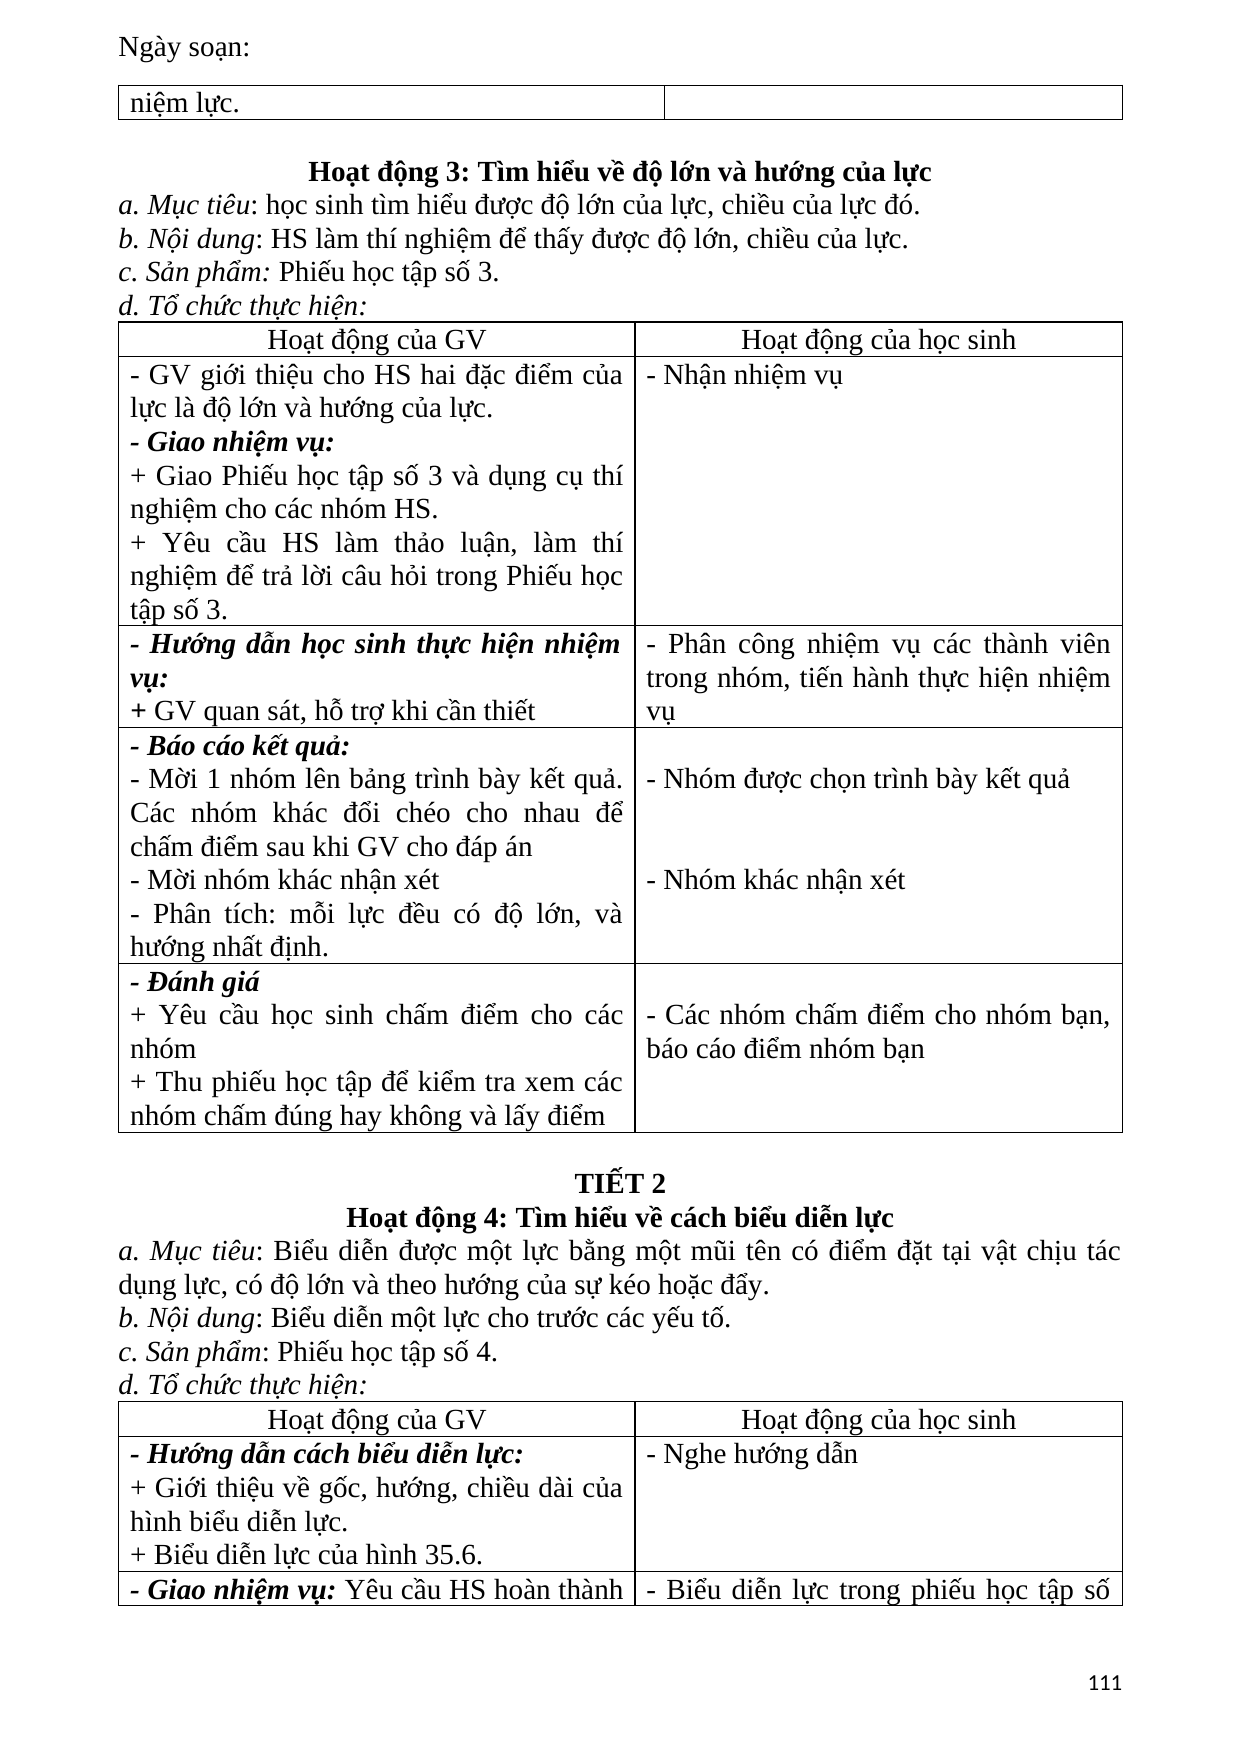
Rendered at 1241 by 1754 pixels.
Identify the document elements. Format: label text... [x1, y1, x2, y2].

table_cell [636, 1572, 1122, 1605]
text c. Sản phẩm: Phiếu học tập số 4. [118, 1334, 1122, 1367]
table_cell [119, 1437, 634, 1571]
text b. Nội dung: HS làm thí nghiệm để thấy được độ lớn, chiều của lực. [118, 221, 1122, 254]
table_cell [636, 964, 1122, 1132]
text a. Mục tiêu: Biểu diễn được một lực bằng một mũi tên có điểm đặt tại vật chịu tác dụng lực, có độ lớn và theo hướng của sự kéo hoặc đẩy. [118, 1233, 1122, 1300]
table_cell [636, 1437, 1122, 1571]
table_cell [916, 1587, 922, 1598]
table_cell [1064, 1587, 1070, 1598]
text Hoạt động 4: Tìm hiểu về cách biểu diễn lực [118, 1200, 1122, 1233]
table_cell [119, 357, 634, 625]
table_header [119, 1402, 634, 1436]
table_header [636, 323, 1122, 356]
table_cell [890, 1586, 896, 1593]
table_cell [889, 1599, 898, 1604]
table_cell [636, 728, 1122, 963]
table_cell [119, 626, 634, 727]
text a. Mục tiêu: học sinh tìm hiểu được độ lớn của lực, chiều của lực đó. [118, 187, 1122, 221]
text d. Tổ chức thực hiện: [118, 288, 1122, 321]
text b. Nội dung: Biểu diễn một lực cho trước các yếu tố. [118, 1300, 1122, 1334]
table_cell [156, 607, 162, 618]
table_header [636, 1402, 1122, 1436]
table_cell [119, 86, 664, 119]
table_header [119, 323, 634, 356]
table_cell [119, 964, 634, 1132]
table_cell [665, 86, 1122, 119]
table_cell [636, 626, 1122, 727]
text TIẾT 2 [118, 1166, 1122, 1200]
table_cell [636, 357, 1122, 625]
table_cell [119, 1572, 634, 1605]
text d. Tổ chức thực hiện: [118, 1367, 1122, 1401]
text Hoạt động 3: Tìm hiểu về độ lớn và hướng của lực [118, 154, 1122, 187]
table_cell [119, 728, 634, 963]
text c. Sản phẩm: Phiếu học tập số 3. [118, 254, 1122, 288]
